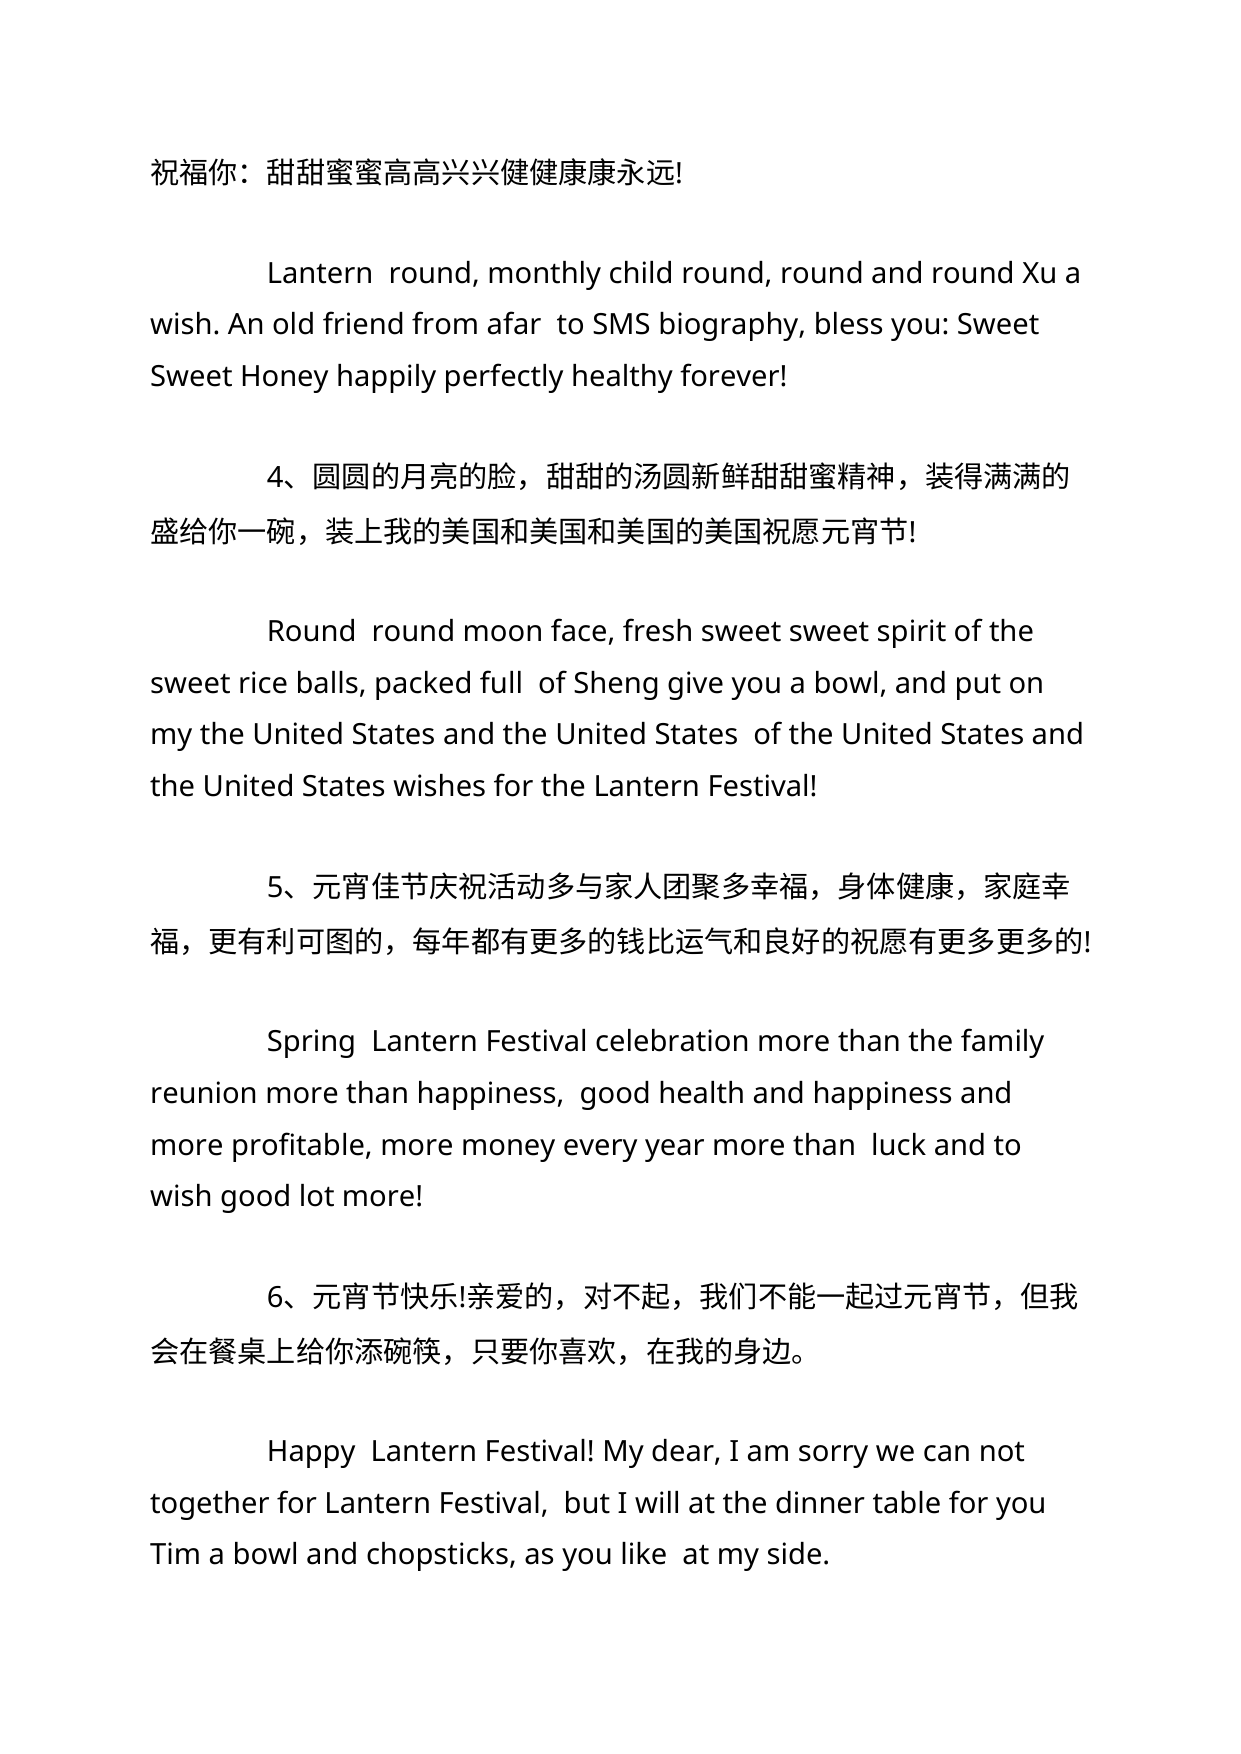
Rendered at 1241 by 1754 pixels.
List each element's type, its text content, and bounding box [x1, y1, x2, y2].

text 4、圆圆的月亮的脸，甜甜的汤圆新鲜甜甜蜜精神，装得满满的盛给你一碗，装上我的美国和美国和美国的美国祝愿元宵节! [150, 453, 1090, 551]
text Round round moon face, fresh sweet sweet spirit of the sweet rice balls, packed full of Sheng give you a bowl, and put on my the United States and the United States of the United States and the United States wishes for the Lantern Festival! [150, 611, 1090, 805]
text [150, 150, 1090, 192]
text 5、元宵佳节庆祝活动多与家人团聚多幸福，身体健康，家庭幸福，更有利可图的，每年都有更多的钱比运气和良好的祝愿有更多更多的! [150, 864, 1090, 961]
text Happy Lantern Festival! My dear, I am sorry we can not together for Lantern Festival, but I will at the dinner table for you Tim a bowl and chopsticks, as you like at my side. [150, 1431, 1090, 1573]
text Lantern round, monthly child round, round and round Xu a wish. An old friend from afar to SMS biography, bless you: Sweet Sweet Honey happily perfectly healthy forever! [150, 252, 1090, 395]
text Spring Lantern Festival celebration more than the family reunion more than happiness, good health and happiness and more profitable, more money every year more than luck and to wish good lot more! [150, 1021, 1090, 1215]
text 6、元宵节快乐!亲爱的，对不起，我们不能一起过元宵节，但我会在餐桌上给你添碗筷，只要你喜欢，在我的身边。 [150, 1274, 1090, 1371]
